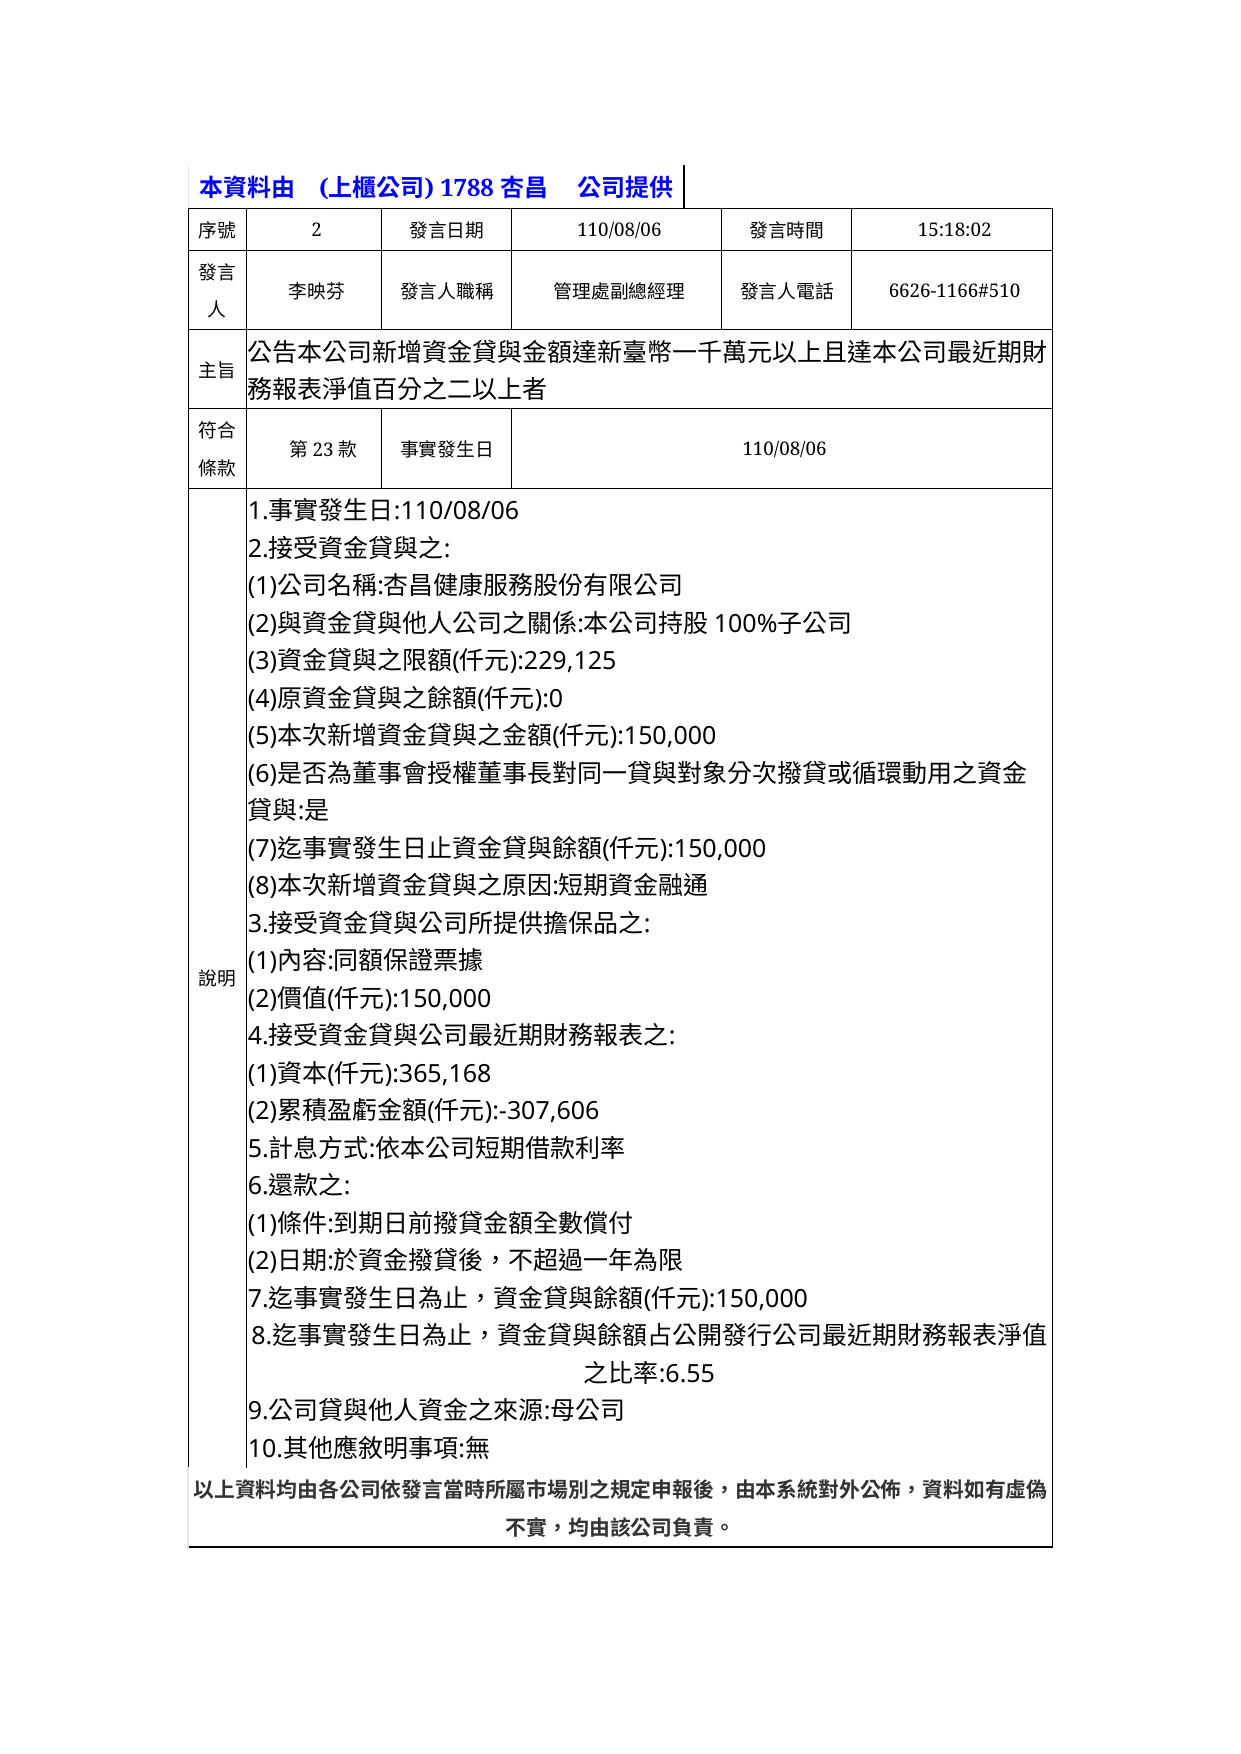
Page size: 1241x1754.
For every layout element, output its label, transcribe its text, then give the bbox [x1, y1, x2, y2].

table_header 本資料由 (上櫃公司) 1788 杏昌 公司提供 [189, 166, 683, 207]
table_cell 6626-1166#510 [852, 251, 1052, 329]
table_cell 110/08/06 [512, 409, 1052, 487]
table_cell 公告本公司新增資金貸與金額達新臺幣一千萬元以上且達本公司最近期財務報表淨值百分之二以上者 [247, 330, 1052, 408]
table_cell 1.事實發生日:110/08/06 2.接受資金貸與之: (1)公司名稱:杏昌健康服務股份有限公司 (2)與資金貸與他人公司之關係:本公司持股100%子公司 (3)資金貸與之限額(仟元):229,125 (4)原資金貸與之餘額(仟元):0 (5)本次新增資金貸與之金額(仟元):150,000 (6)是否為董事會授權董事長對同一貸與對象分次撥貸或循環動用之資金貸與:是 (7)迄事實發生日止資金貸與餘額(仟元):150,000 (8)本次新增資金貸與之原因:短期資金融通 3.接受資金貸與公司所提供擔保品之: (1)內容:同額保證票據 (2)價值(仟元):150,000 4.接受資金貸與公司最近期財務報表之: (1)資本(仟元):365,168 (2)累積盈虧金額(仟元):-307,606 5.計息方式:依本公司短期借款利率 6.還款之: (1)條件:到期日前撥貸金額全數償付 (2)日期:於資金撥貸後，不超過一年為限 7.迄事實發生日為止，資金貸與餘額(仟元):150,000 8.迄事實發生日為止，資金貸與餘額占公開發行公司最近期財務報表淨值之比率:6.55 9.公司貸與他人資金之來源:母公司 10.其他應敘明事項:無 [247, 489, 1052, 1467]
table_cell 發言人電話 [722, 251, 851, 329]
table_header 發言時間 [722, 209, 851, 250]
table_cell 主旨 [189, 330, 246, 408]
table_cell 第 23 款 [247, 409, 381, 487]
table_cell 李映芬 [247, 251, 381, 329]
table_cell 事實發生日 [382, 409, 511, 487]
table_header 15:18:02 [852, 209, 1052, 250]
table_cell 說明 [189, 489, 246, 1467]
table_cell 發言人職稱 [382, 251, 511, 329]
table_header 110/08/06 [512, 209, 721, 250]
table_header 發言日期 [382, 209, 511, 250]
table_cell 以上資料均由各公司依發言當時所屬市場別之規定申報後，由本系統對外公佈，資料如有虛偽不實，均由該公司負責。 [189, 1468, 1052, 1546]
table_cell 管理處副總經理 [512, 251, 721, 329]
table_header 2 [247, 209, 381, 250]
table_cell 符合條款 [189, 409, 246, 487]
table_header 序號 [189, 209, 246, 250]
table_cell 發言人 [189, 251, 246, 329]
